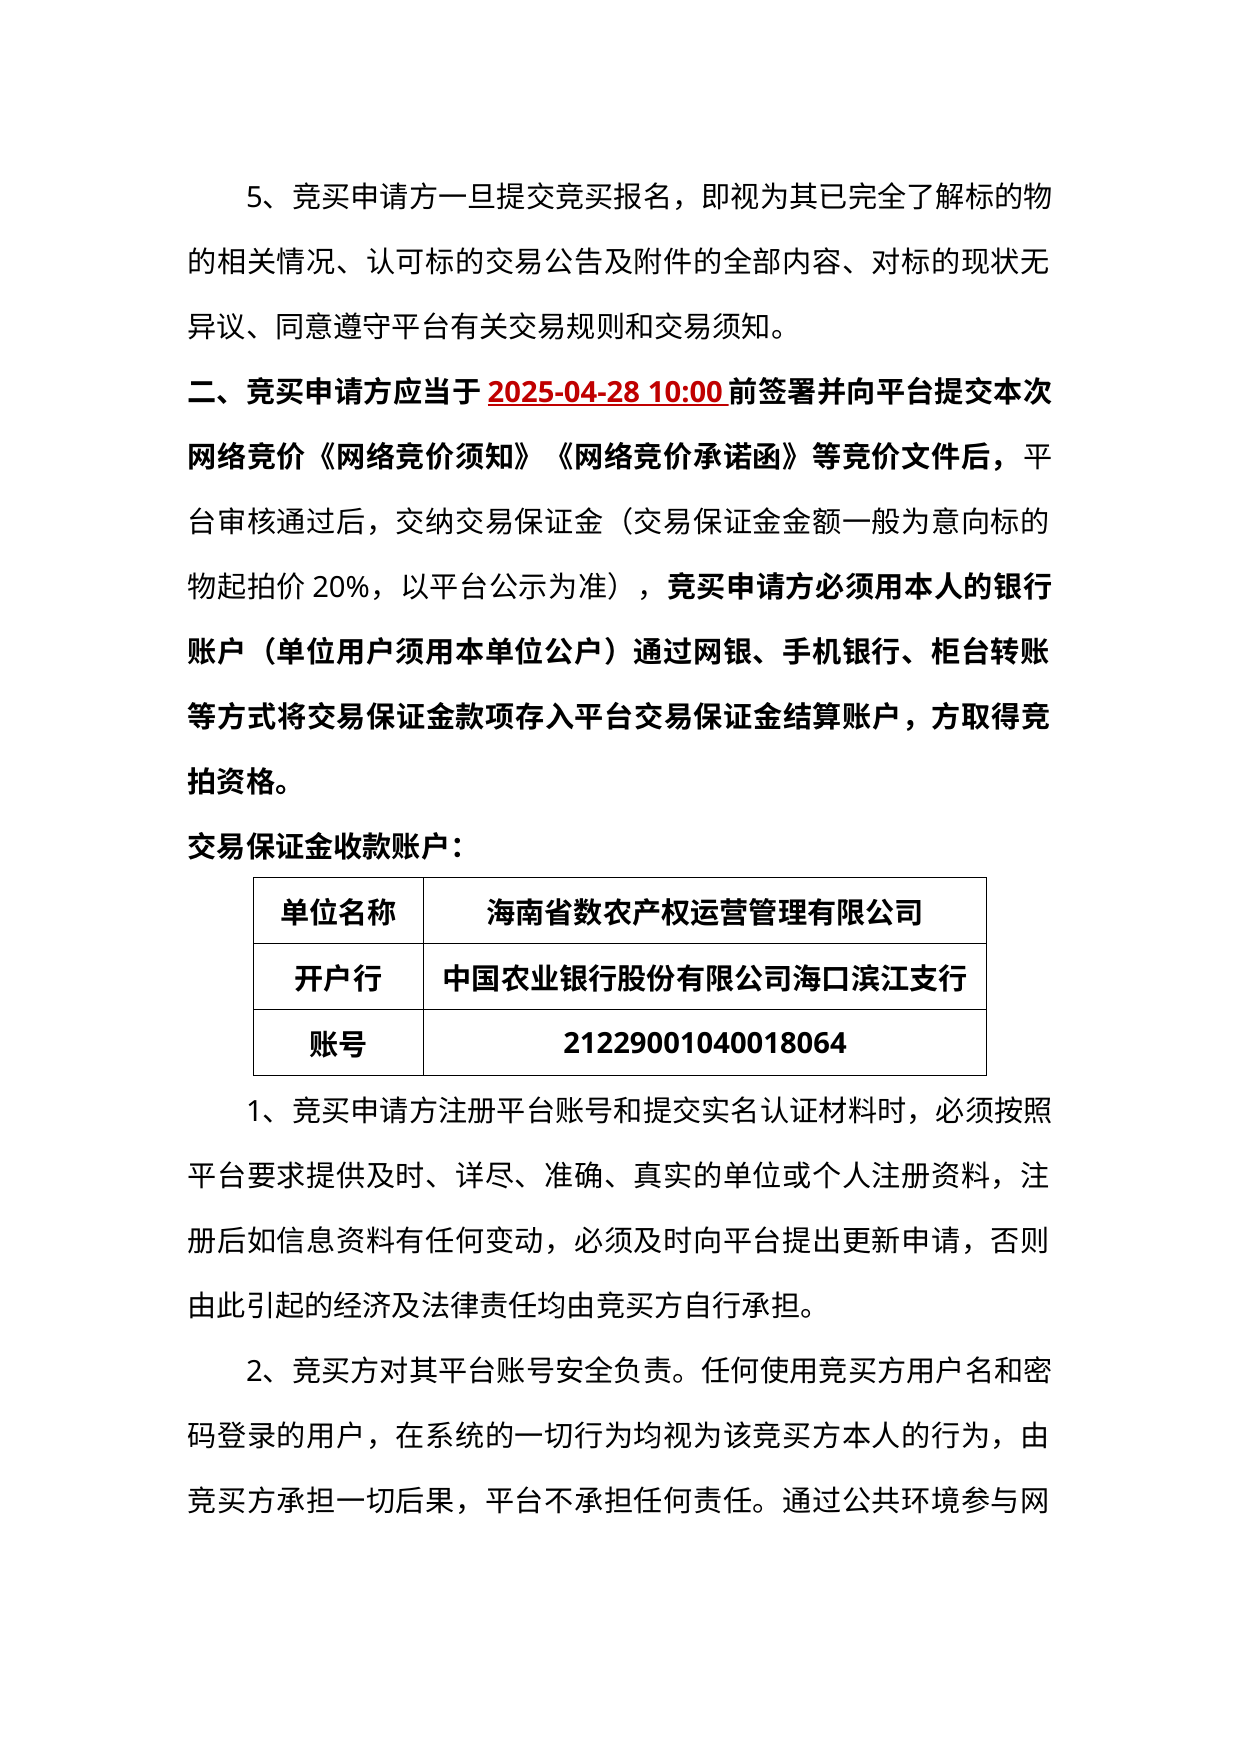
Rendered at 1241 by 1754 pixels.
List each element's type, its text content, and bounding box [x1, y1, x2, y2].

text 1、竞买申请方注册平台账号和提交实名认证材料时，必须按照平台要求提供及时、详尽、准确、真实的单位或个人注册资料，注册后如信息资料有任何变动，必须及时向平台提出更新申请，否则由此引起的经济及法律责任均由竞买方自行承担。 [187, 1076, 1053, 1336]
table_cell 账号 [254, 1010, 423, 1075]
list 竞买申请方应当于2025-04-28 10:00前签署并向平台提交本次网络竞价《网络竞价须知》《网络竞价承诺函》等竞价文件后，平台审核通过后，交纳交易保证金（交易保证金金额一般为意向标的物起拍价20%，以平台公示为准），竞买申请方必须用本人的银行账户（单位用户须用本单位公户）通过网银、手机银行、柜台转账等方式将交易保证金款项存入平台交易保证金结算账户，方取得竞拍资格。 [187, 357, 1053, 812]
table_header 单位名称 [254, 878, 423, 943]
text 5、竞买申请方一旦提交竞买报名，即视为其已完全了解标的物的相关情况、认可标的交易公告及附件的全部内容、对标的现状无异议、同意遵守平台有关交易规则和交易须知。 [187, 162, 1053, 357]
table_header 海南省数农产权运营管理有限公司 [424, 878, 986, 943]
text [187, 1336, 1053, 1531]
table_cell 开户行 [254, 944, 423, 1009]
table_cell 21229001040018064 [424, 1010, 986, 1075]
text 交易保证金收款账户： [187, 812, 1053, 877]
table_cell 中国农业银行股份有限公司海口滨江支行 [424, 944, 986, 1009]
